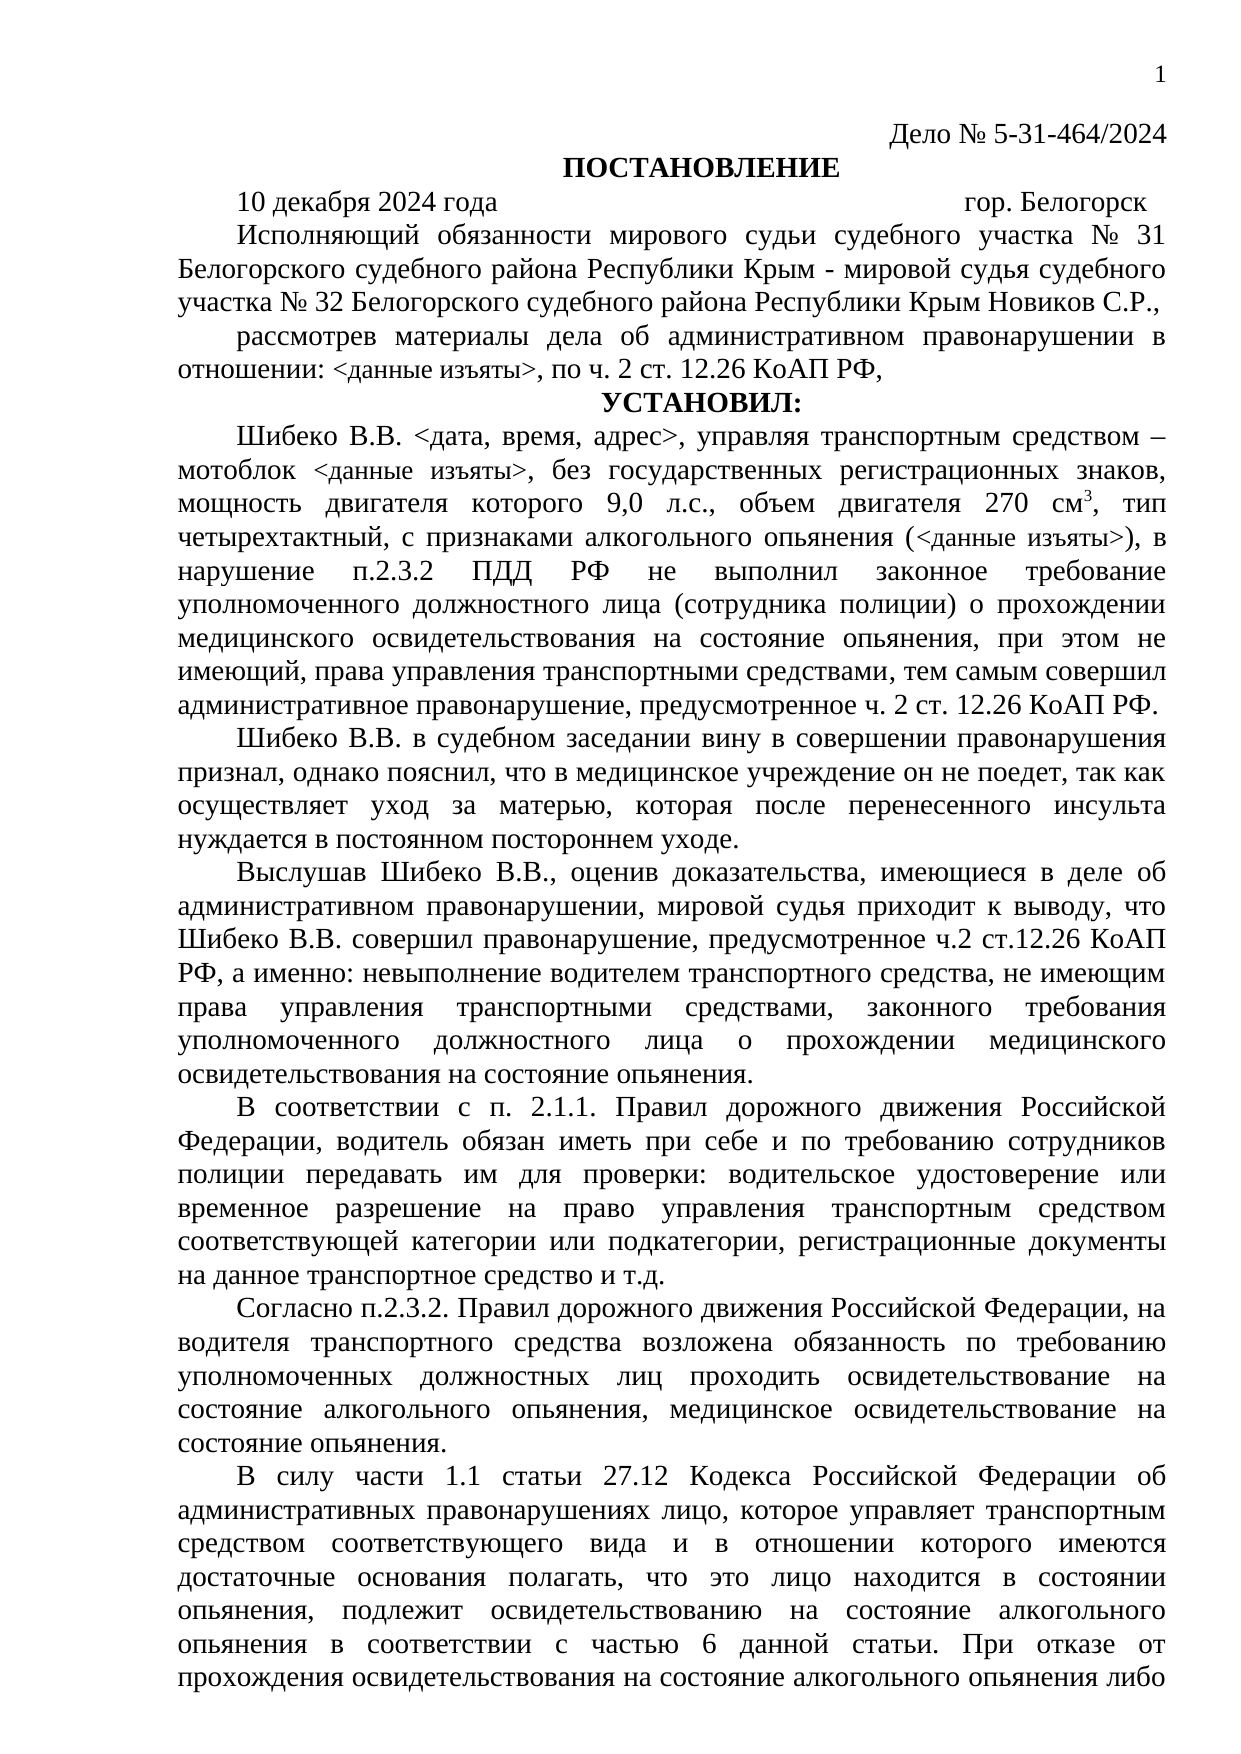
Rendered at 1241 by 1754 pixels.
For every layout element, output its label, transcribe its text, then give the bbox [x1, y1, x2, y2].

text Выслушав Шибеко В.В., оценив доказательства, имеющиеся в деле об административном правонарушении, мировой судья приходит к выводу, что Шибеко В.В. совершил правонарушение, предусмотренное ч.2 ст.12.26 КоАП РФ, а именно: невыполнение водителем транспортного средства, не имеющим права управления транспортными средствами, законного требования уполномоченного должностного лица о прохождении медицинского освидетельствования на состояние опьянения. [177, 854, 1167, 1089]
text Шибеко В.В. в судебном заседании вину в совершении правонарушения признал, однако пояснил, что в медицинское учреждение он не поедет, так как осуществляет уход за матерью, которая после перенесенного инсульта нуждается в постоянном постороннем уходе. [177, 720, 1167, 854]
text Шибеко В.В. <дата, время, адрес>, управляя транспортным средством – мотоблок <данные изъяты>, без государственных регистрационных знаков, мощность двигателя которого 9,0 л.с., объем двигателя 270 см3, тип четырехтактный, с признаками алкогольного опьянения (<данные изъяты>), в нарушение п.2.3.2 ПДД РФ не выполнил законное требование уполномоченного должностного лица (сотрудника полиции) о прохождении медицинского освидетельствования на состояние опьянения, при этом не имеющий, права управления транспортными средствами, тем самым совершил административное правонарушение, предусмотренное ч. 2 ст. 12.26 КоАП РФ. [177, 418, 1167, 586]
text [177, 1458, 1167, 1693]
text рассмотрев материалы дела об административном правонарушении в отношении: <данные изъяты>, по ч. 2 ст. 12.26 КоАП РФ, [177, 318, 1167, 385]
text УСТАНОВИЛ: [177, 385, 1167, 418]
text В соответствии с п. 2.1.1. Правил дорожного движения Российской Федерации, водитель обязан иметь при себе и по требованию сотрудников полиции передавать им для проверки: водительское удостоверение или временное разрешение на право управления транспортным средством соответствующей категории или подкатегории, регистрационные документы на данное транспортное средство и т.д. [177, 1089, 1167, 1291]
text Шибеко В.В. <дата, время, адрес>, управляя транспортным средством – мотоблок <данные изъяты>, без государственных регистрационных знаков, мощность двигателя которого 9,0 л.с., объем двигателя 270 см3, тип четырехтактный, с признаками алкогольного опьянения (<данные изъяты>), в нарушение п.2.3.2 ПДД РФ не выполнил законное требование уполномоченного должностного лица (сотрудника полиции) о прохождении медицинского освидетельствования на состояние опьянения, при этом не имеющий, права управления транспортными средствами, тем самым совершил административное правонарушение, предусмотренное ч. 2 ст. 12.26 КоАП РФ. [177, 653, 1167, 720]
text Согласно п.2.3.2. Правил дорожного движения Российской Федерации, на водителя транспортного средства возложена обязанность по требованию уполномоченных должностных лиц проходить освидетельствование на состояние алкогольного опьянения, медицинское освидетельствование на состояние опьянения. [177, 1291, 1167, 1458]
text Дело № 5-31-464/2024 [177, 117, 1167, 150]
text Исполняющий обязанности мирового судьи судебного участка № 31 Белогорского судебного района Республики Крым - мировой судья судебного участка № 32 Белогорского судебного района Республики Крым Новиков С.Р., [177, 217, 1167, 318]
text ПОСТАНОВЛЕНИЕ [177, 150, 1167, 184]
text 10 декабря 2024 года гор. Белогорск [177, 184, 1167, 217]
